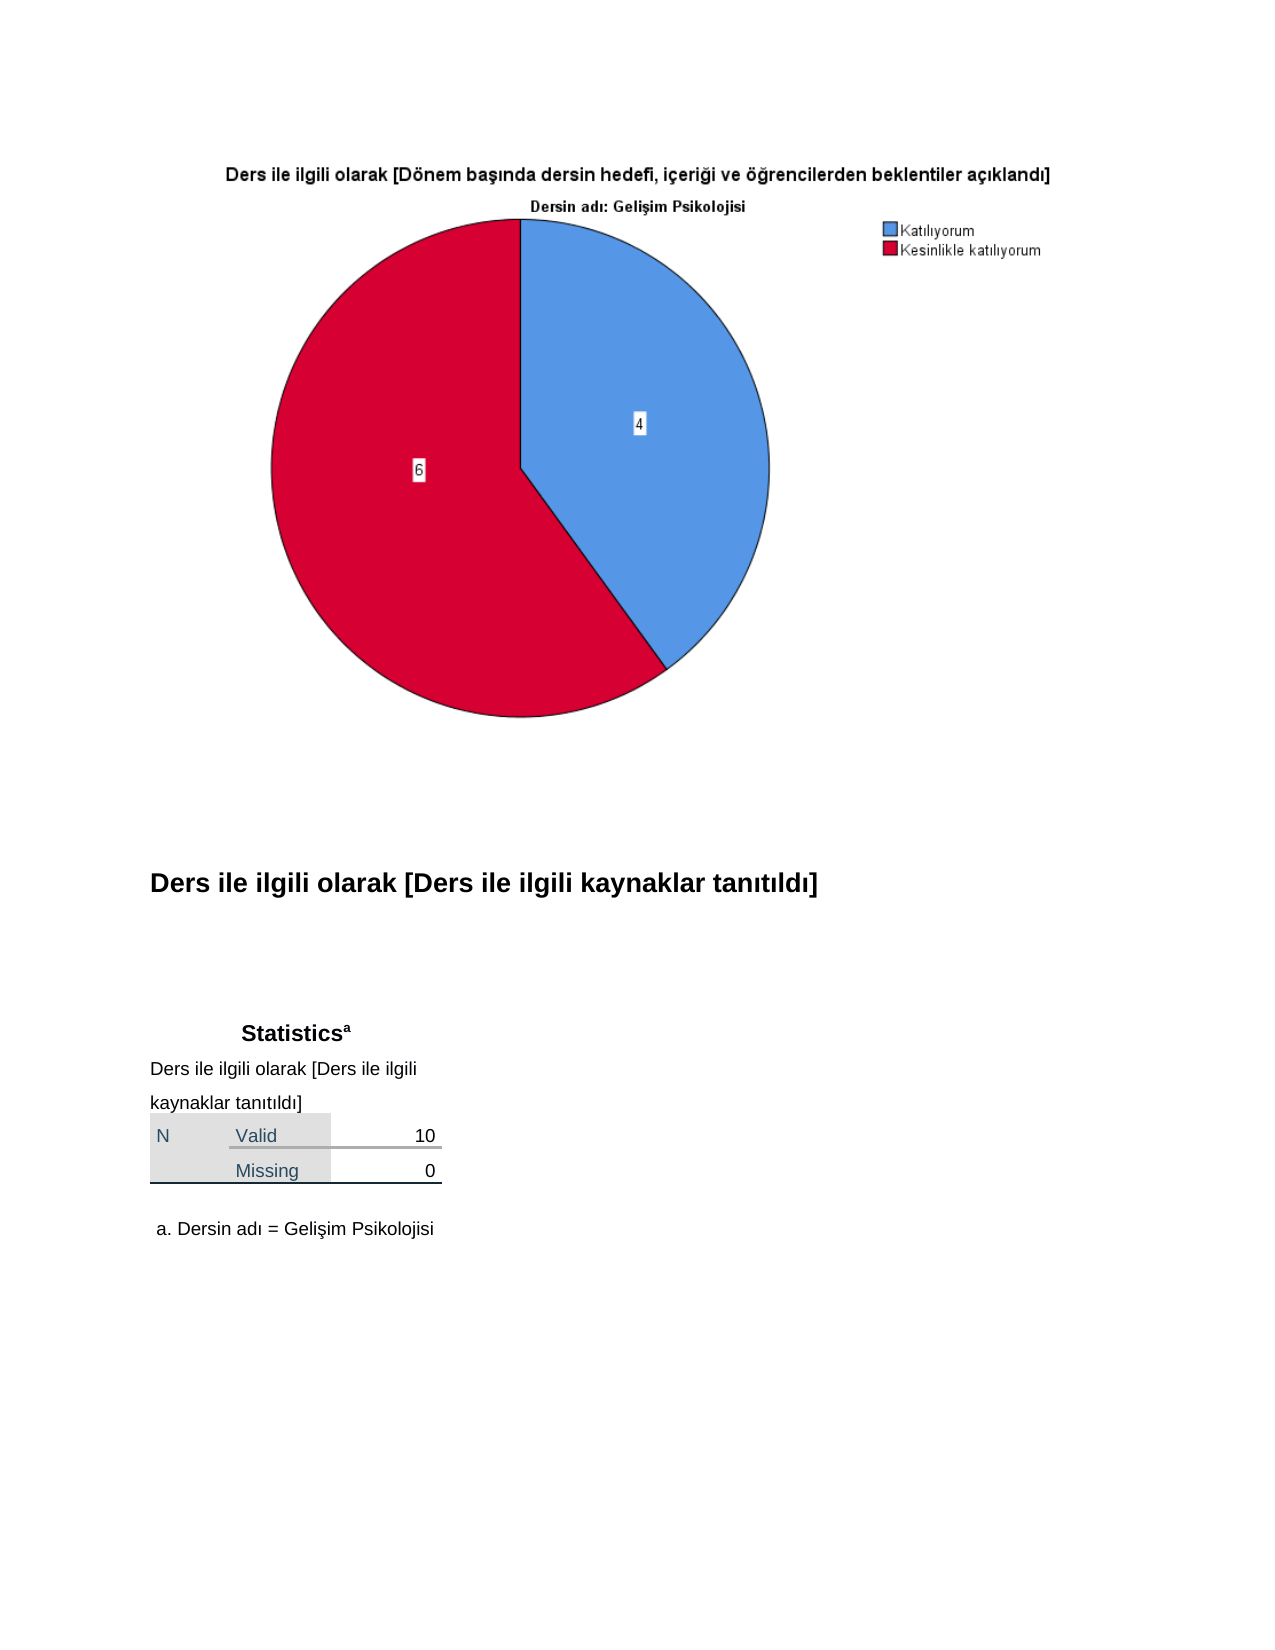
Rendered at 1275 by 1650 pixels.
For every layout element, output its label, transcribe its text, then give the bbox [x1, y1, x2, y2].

table_cell 0 [331, 1149, 442, 1182]
table_cell Valid [229, 1113, 331, 1146]
picture [150, 150, 1125, 724]
table_cell Missing [229, 1149, 331, 1182]
table_cell Ders ile ilgili olarak [Ders ile ilgili kaynaklar tanıtıldı] [150, 1046, 442, 1113]
table_header a. Dersin adı = Gelişim Psikolojisi [150, 1206, 442, 1239]
table_cell 10 [331, 1113, 442, 1146]
table_header Statisticsa [150, 1013, 442, 1046]
text Ders ile ilgili olarak [Ders ile ilgili kaynaklar tanıtıldı] [150, 867, 1125, 898]
table_cell N [150, 1113, 229, 1182]
